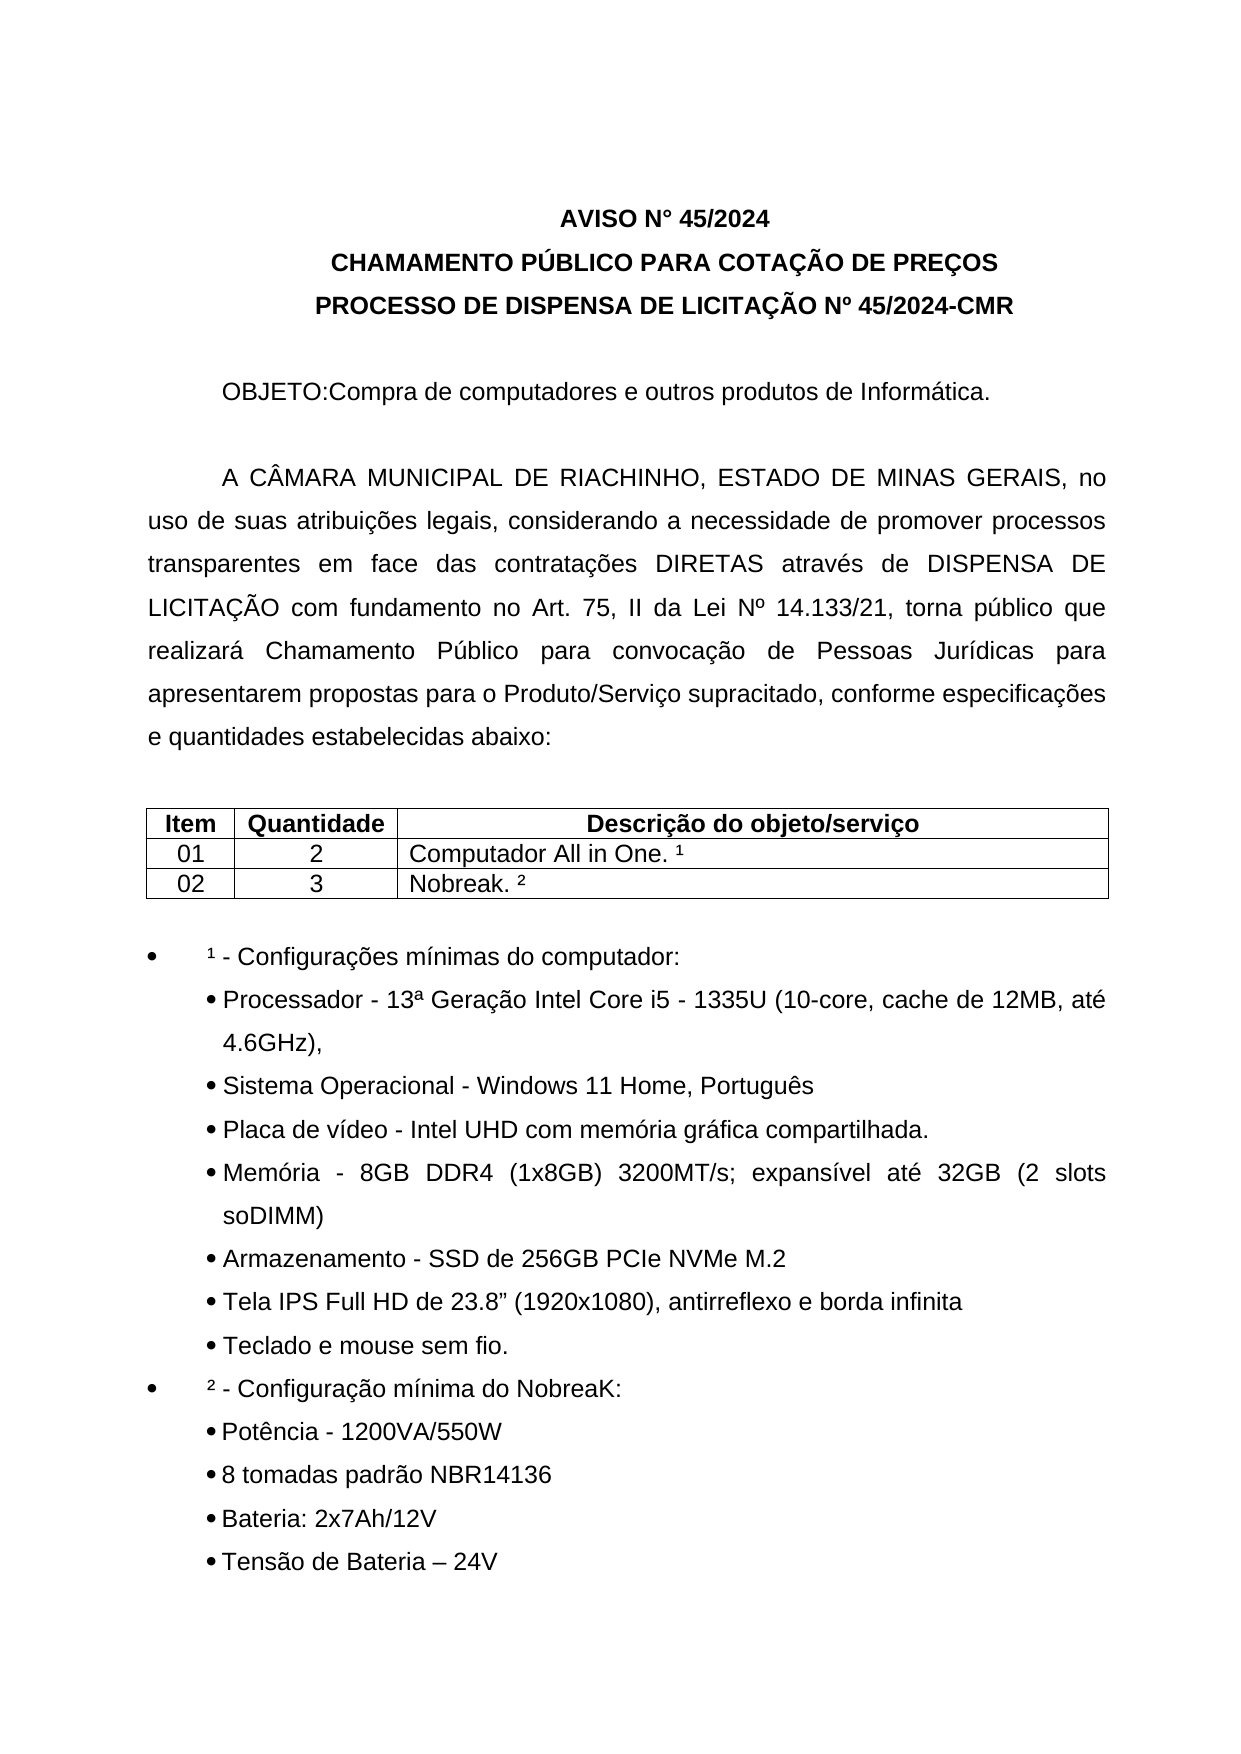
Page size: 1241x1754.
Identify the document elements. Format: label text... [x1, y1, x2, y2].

table_cell Computador All in One. ¹ [398, 839, 1108, 868]
text CHAMAMENTO PÚBLICO PARA COTAÇÃO DE PREÇOS [148, 248, 1107, 276]
table_header Quantidade [235, 809, 397, 838]
list Armazenamento - SSD de 256GB PCIe NVMe M.2 [207, 1244, 1107, 1273]
list Bateria: 2x7Ah/12V [207, 1503, 1107, 1532]
list Tela IPS Full HD de 23.8” (1920x1080), antirreflexo e borda infinita [207, 1287, 1107, 1316]
table_header Item [147, 809, 234, 838]
table_cell 01 [147, 839, 234, 868]
text OBJETO:Compra de computadores e outros produtos de Informática. [148, 377, 1107, 406]
text A CÂMARA MUNICIPAL DE RIACHINHO, ESTADO DE MINAS GERAIS, no uso de suas atribuições legais, considerando a necessidade de promover processos transparentes em face das contratações DIRETAS através de DISPENSA DE LICITAÇÃO com fundamento no Art. 75, II da Lei Nº 14.133/21, torna público que realizará Chamamento Público para convocação de Pessoas Jurídicas para apresentarem propostas para o Produto/Serviço supracitado, conforme especificações e quantidades estabelecidas abaixo: [148, 463, 1107, 751]
table_cell 3 [235, 869, 397, 898]
list Teclado e mouse sem fio. [207, 1331, 1107, 1359]
text AVISO N° 45/2024 [148, 204, 1107, 233]
list Potência - 1200VA/550W [207, 1417, 1107, 1446]
list 8 tomadas padrão NBR14136 [207, 1460, 1107, 1489]
text PROCESSO DE DISPENSA DE LICITAÇÃO Nº 45/2024-CMR [148, 291, 1107, 319]
list Sistema Operacional - Windows 11 Home, Português [207, 1071, 1107, 1100]
list Processador - 13ª Geração Intel Core i5 - 1335U (10-core, cache de 12MB, até 4.6GHz), [207, 985, 1107, 1057]
list Memória - 8GB DDR4 (1x8GB) 3200MT/s; expansível até 32GB (2 slots soDIMM) [207, 1158, 1107, 1230]
list ¹ - Configurações mínimas do computador: [148, 942, 1107, 971]
list Placa de vídeo - Intel UHD com memória gráfica compartilhada. [207, 1114, 1107, 1143]
list Tensão de Bateria – 24V [207, 1547, 1107, 1576]
table_cell 02 [147, 869, 234, 898]
table_cell 2 [235, 839, 397, 868]
table_cell Nobreak. ² [398, 869, 1108, 898]
list ² - Configuração mínima do NobreaK: [148, 1374, 1107, 1403]
table_header Descrição do objeto/serviço [398, 809, 1108, 838]
